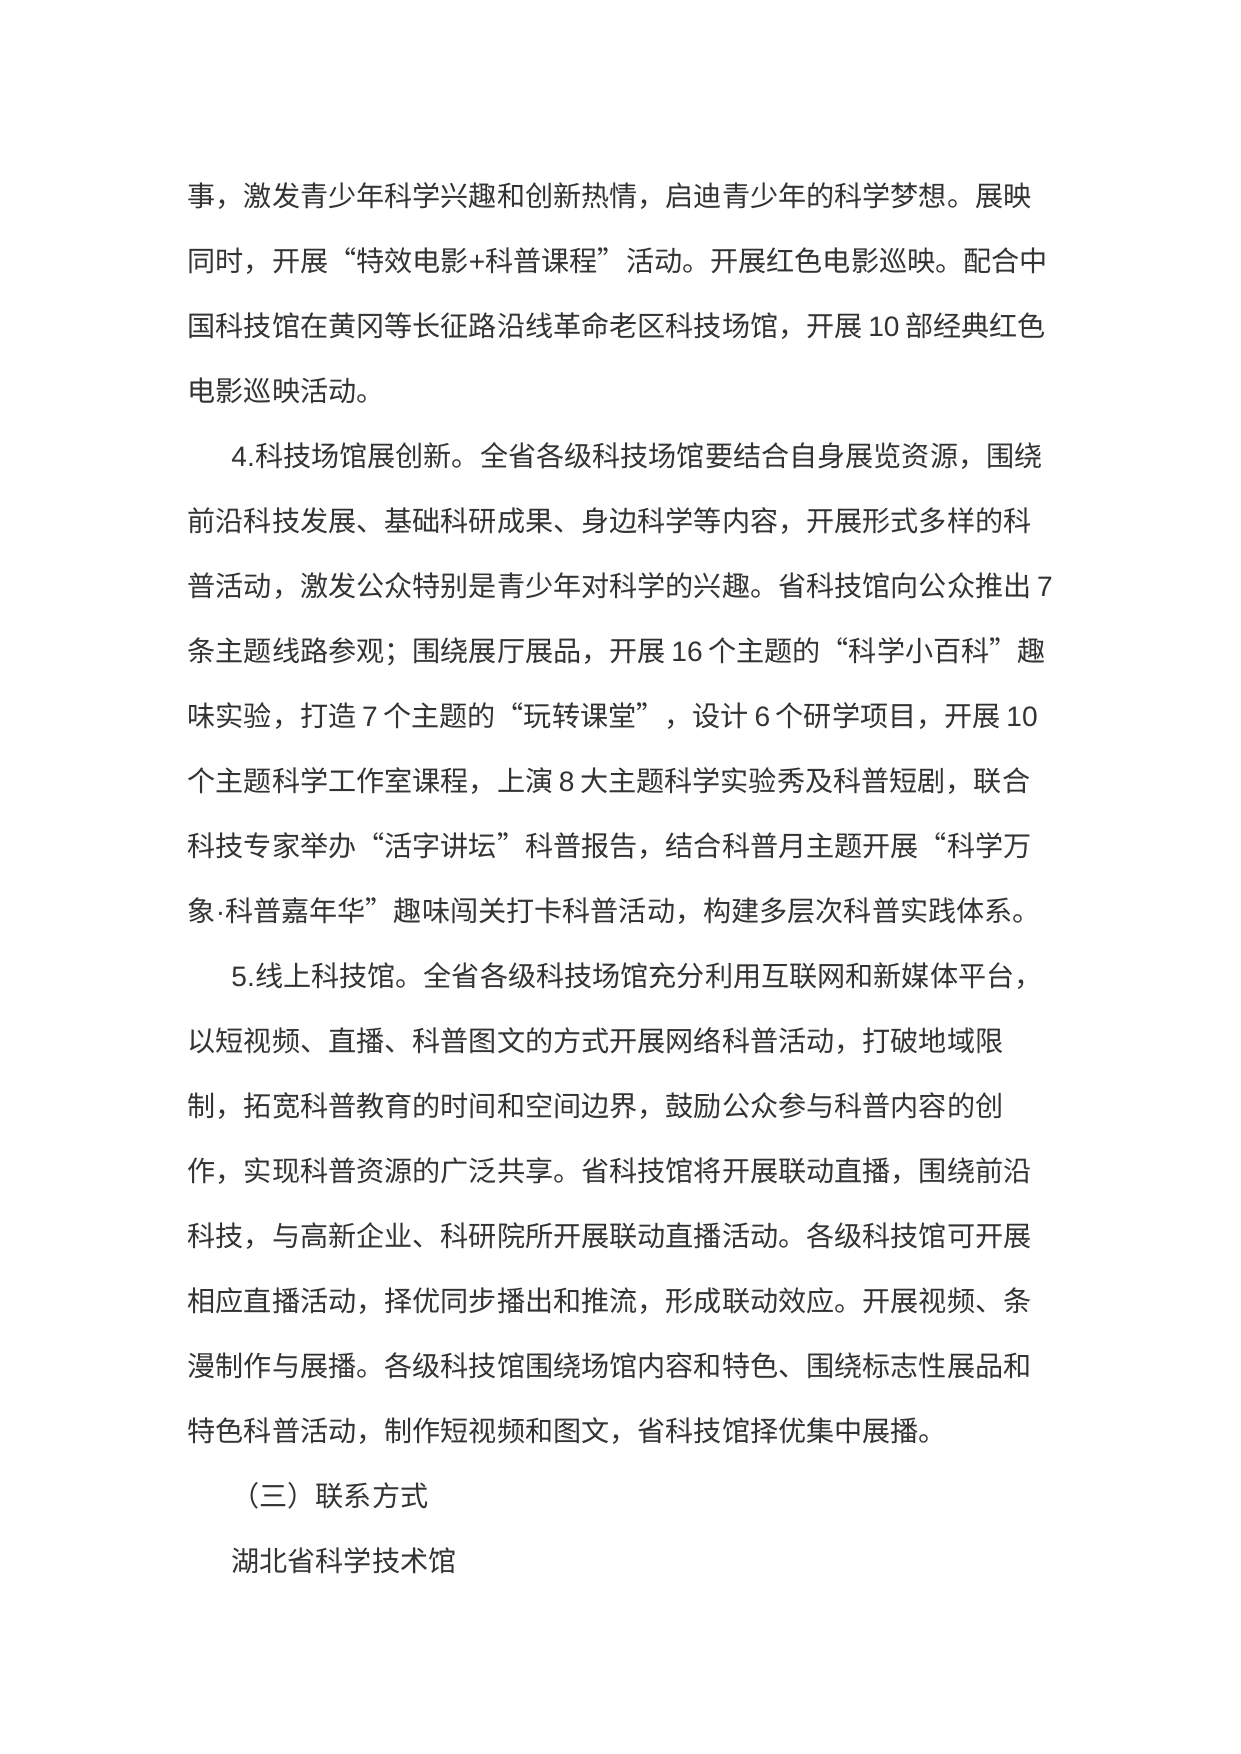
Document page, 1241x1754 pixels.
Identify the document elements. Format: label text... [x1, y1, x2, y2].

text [187, 162, 1053, 422]
text 湖北省科学技术馆 [187, 1527, 1053, 1592]
text 4.科技场馆展创新。全省各级科技场馆要结合自身展览资源，围绕前沿科技发展、基础科研成果、身边科学等内容，开展形式多样的科普活动，激发公众特别是青少年对科学的兴趣。省科技馆向公众推出7条主题线路参观；围绕展厅展品，开展16个主题的“科学小百科”趣味实验，打造7个主题的“玩转课堂”，设计6个研学项目，开展10个主题科学工作室课程，上演8大主题科学实验秀及科普短剧，联合科技专家举办“活字讲坛”科普报告，结合科普月主题开展“科学万象·科普嘉年华”趣味闯关打卡科普活动，构建多层次科普实践体系。 [187, 422, 1053, 942]
text （三）联系方式 [187, 1462, 1053, 1527]
text 5.线上科技馆。全省各级科技场馆充分利用互联网和新媒体平台，以短视频、直播、科普图文的方式开展网络科普活动，打破地域限制，拓宽科普教育的时间和空间边界，鼓励公众参与科普内容的创作，实现科普资源的广泛共享。省科技馆将开展联动直播，围绕前沿科技，与高新企业、科研院所开展联动直播活动。各级科技馆可开展相应直播活动，择优同步播出和推流，形成联动效应。开展视频、条漫制作与展播。各级科技馆围绕场馆内容和特色、围绕标志性展品和特色科普活动，制作短视频和图文，省科技馆择优集中展播。 [187, 942, 1053, 1462]
